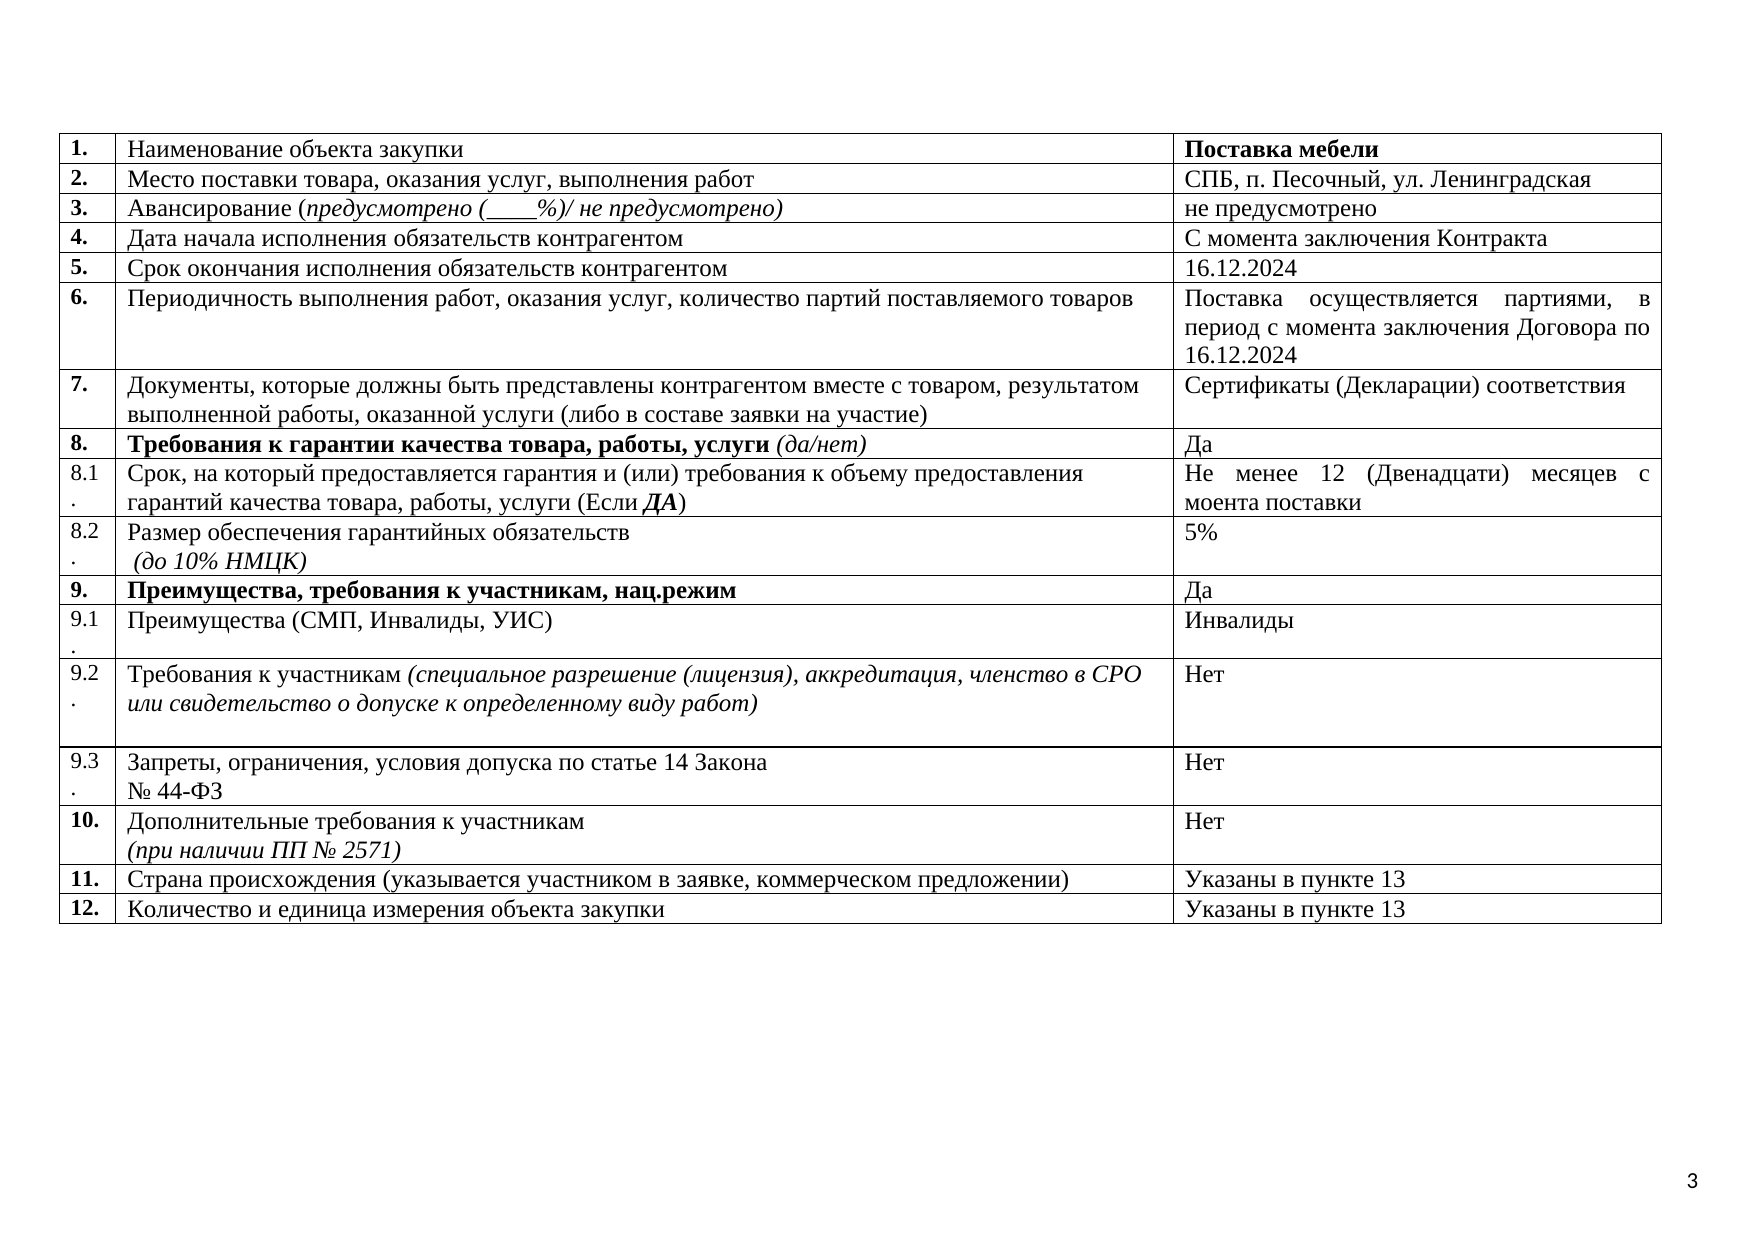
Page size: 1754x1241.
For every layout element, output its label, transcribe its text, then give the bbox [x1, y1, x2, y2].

table_cell 9.2. [60, 659, 115, 746]
table_cell С момента заключения Контракта [1174, 223, 1661, 252]
table_header Наименование объекта закупки [116, 134, 1173, 163]
table_cell 8. [60, 429, 115, 457]
table_cell Авансирование (предусмотрено (____%)/ не предусмотрено) [116, 194, 1173, 222]
table_cell 9.3. [60, 748, 115, 805]
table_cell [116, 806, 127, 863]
table_cell Количество и единица измерения объекта закупки [116, 894, 1173, 923]
table_cell 3. [60, 194, 115, 222]
table_cell Указаны в пункте 13 [1174, 865, 1661, 893]
table_cell Документы, которые должны быть представлены контрагентом вместе с товаром, результатом выполненной работы, оказанной услуги (либо в составе заявки на участие) [116, 370, 1173, 428]
table_cell Нет [1174, 748, 1661, 805]
table_cell Не менее 12 (Двенадцати) месяцев с моента поставки [1174, 459, 1661, 516]
table_cell 8.1. [60, 459, 115, 516]
table_cell Инвалиды [1174, 605, 1661, 658]
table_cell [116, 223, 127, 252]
table_cell 5% [1174, 517, 1661, 574]
table_cell 9.1. [60, 605, 115, 658]
table_cell 16.12.2024 [1174, 253, 1661, 282]
table_cell Страна происхождения (указывается участником в заявке, коммерческом предложении) [116, 865, 1173, 893]
table_cell Дата начала исполнения обязательств контрагентом [393, 223, 1173, 252]
table_cell Да [1174, 429, 1661, 457]
table_cell 8.2. [60, 517, 115, 574]
table_cell Указаны в пункте 13 [1174, 894, 1661, 923]
table_cell 12. [60, 894, 115, 923]
table_header Поставка мебели [1174, 134, 1661, 163]
table_cell 2. [60, 164, 115, 192]
table_cell СПБ, п. Песочный, ул. Ленинградская [1174, 164, 1661, 192]
table_cell Нет [1174, 806, 1661, 863]
table_cell Сертификаты (Декларации) соответствия [1174, 370, 1661, 428]
table_cell 11. [60, 865, 115, 893]
table_cell Преимущества (СМП, Инвалиды, УИС) [116, 605, 1173, 658]
table_cell Срок окончания исполнения обязательств контрагентом [116, 253, 1173, 282]
table_cell не предусмотрено [1174, 194, 1661, 222]
table_cell Запреты, ограничения, условия допуска по статье 14 Закона № 44-ФЗ [116, 748, 1173, 805]
table_cell 9. [60, 576, 115, 604]
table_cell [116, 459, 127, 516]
table_cell Преимущества, требования к участникам, нац.режим [116, 576, 1173, 604]
table_header 1. [60, 134, 115, 163]
table_cell Периодичность выполнения работ, оказания услуг, количество партий поставляемого товаров [116, 283, 1173, 369]
table_cell 5. [60, 253, 115, 282]
table_cell Требования к участникам (специальное разрешение (лицензия), аккредитация, членство в СРО или свидетельство о допуске к определенному виду работ) [116, 659, 1173, 746]
table_cell Дополнительные требования к участникам (при наличии ПП № 2571) [401, 806, 1173, 863]
table_cell Место поставки товара, оказания услуг, выполнения работ [116, 164, 1173, 192]
table_cell 6. [60, 283, 115, 369]
table_cell 7. [60, 370, 115, 428]
table_cell 10. [60, 806, 115, 863]
table_cell 4. [60, 223, 115, 252]
table_cell Требования к гарантии качества товара, работы, услуги (да/нет) [116, 429, 1173, 457]
table_cell Поставка осуществляется партиями, в период с момента заключения Договора по 16.12.2024 [1174, 283, 1661, 369]
table_cell Срок, на который предоставляется гарантия и (или) требования к объему предоставления гарантий качества товара, работы, услуги (Если ДА) [686, 459, 1173, 516]
table_cell Размер обеспечения гарантийных обязательств (до 10% НМЦК) [116, 517, 1173, 574]
table_cell Нет [1174, 659, 1661, 746]
table_cell Да [1174, 576, 1661, 604]
